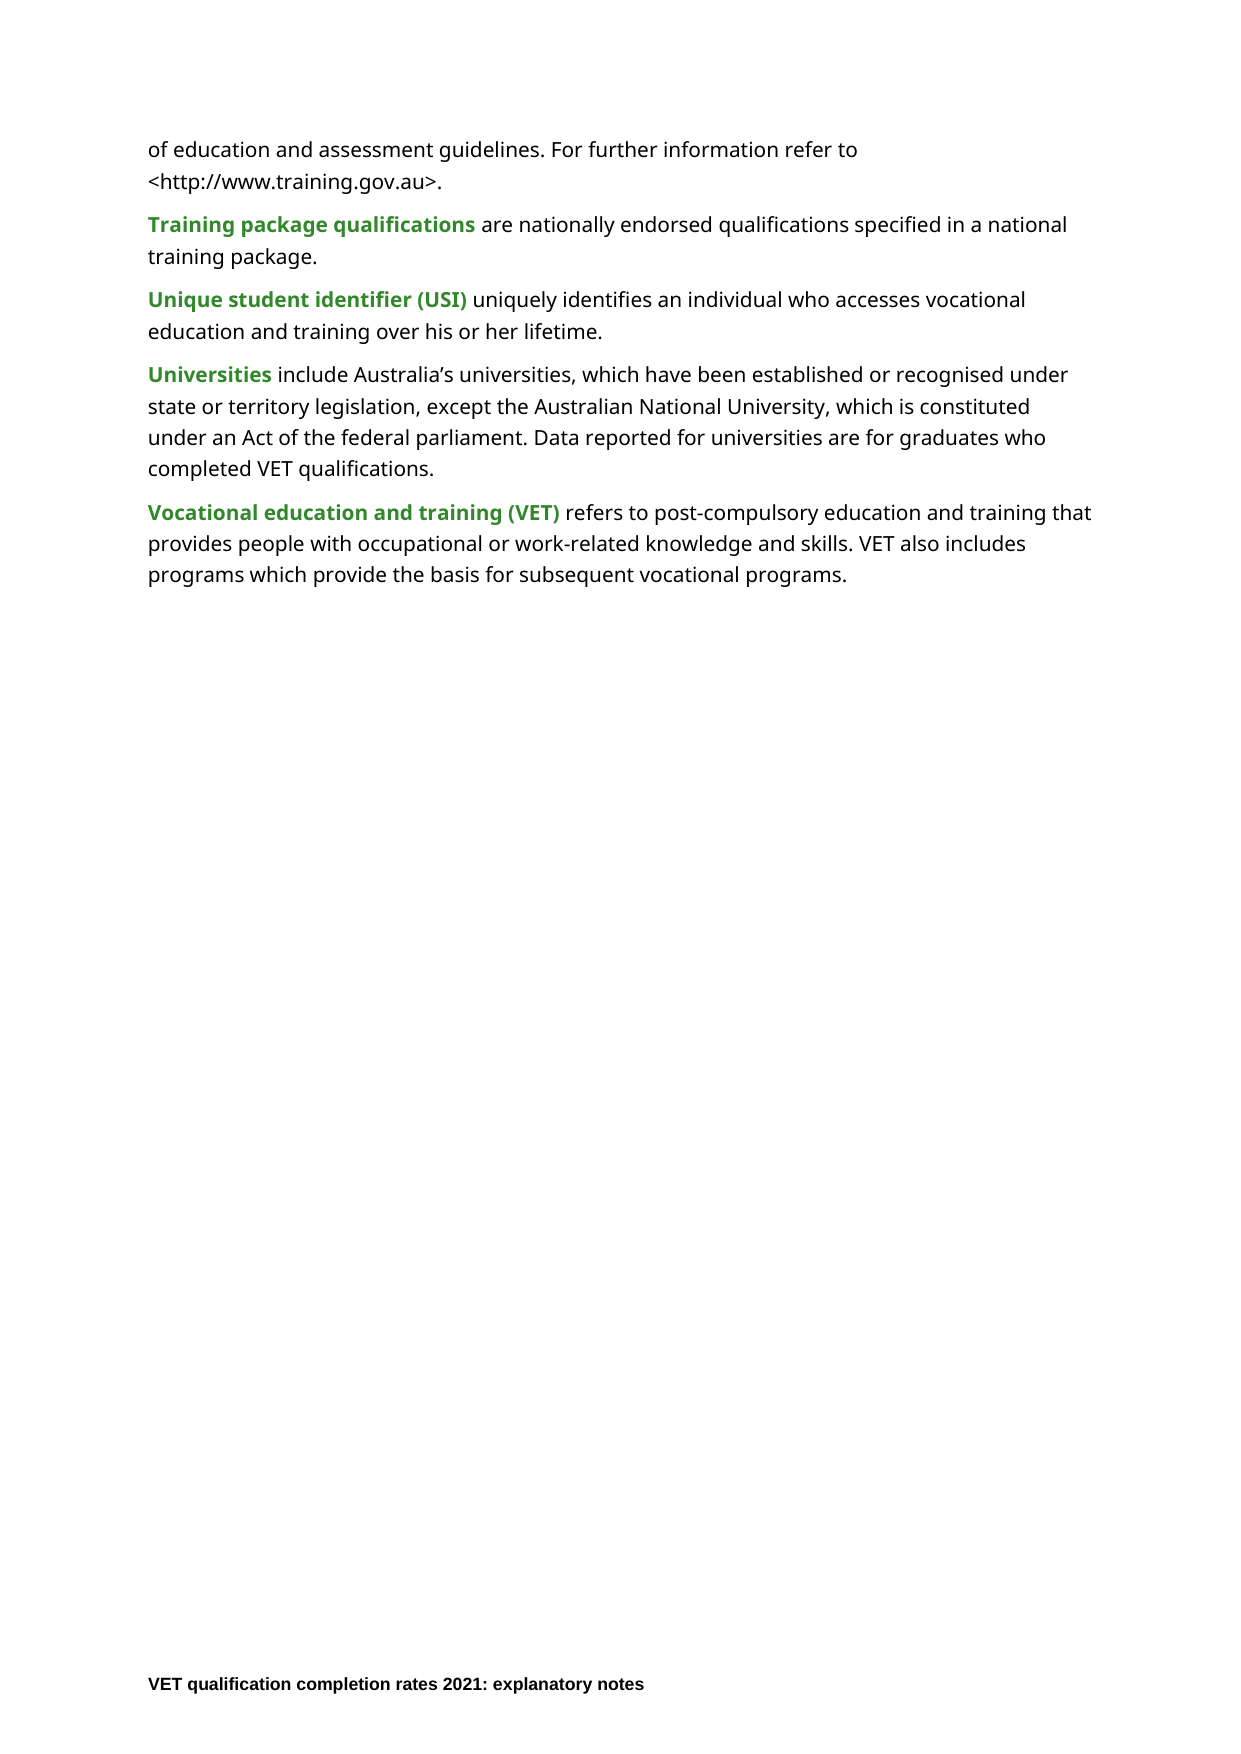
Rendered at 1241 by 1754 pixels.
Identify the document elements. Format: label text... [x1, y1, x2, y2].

text Universities include Australia’s universities, which have been established or recognised under state or territory legislation, except the Australian National University, which is constituted under an Act of the federal parliament. Data reported for universities are for graduates who completed VET qualifications. [148, 358, 1092, 483]
text Unique student identifier (USI) uniquely identifies an individual who accesses vocational education and training over his or her lifetime. [148, 283, 1092, 345]
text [148, 133, 1092, 195]
text Vocational education and training (VET) refers to post-compulsory education and training that provides people with occupational or work-related knowledge and skills. VET also includes programs which provide the basis for subsequent vocational programs. [148, 495, 1092, 589]
text Training package qualifications are nationally endorsed qualifications specified in a national training package. [148, 208, 1092, 270]
